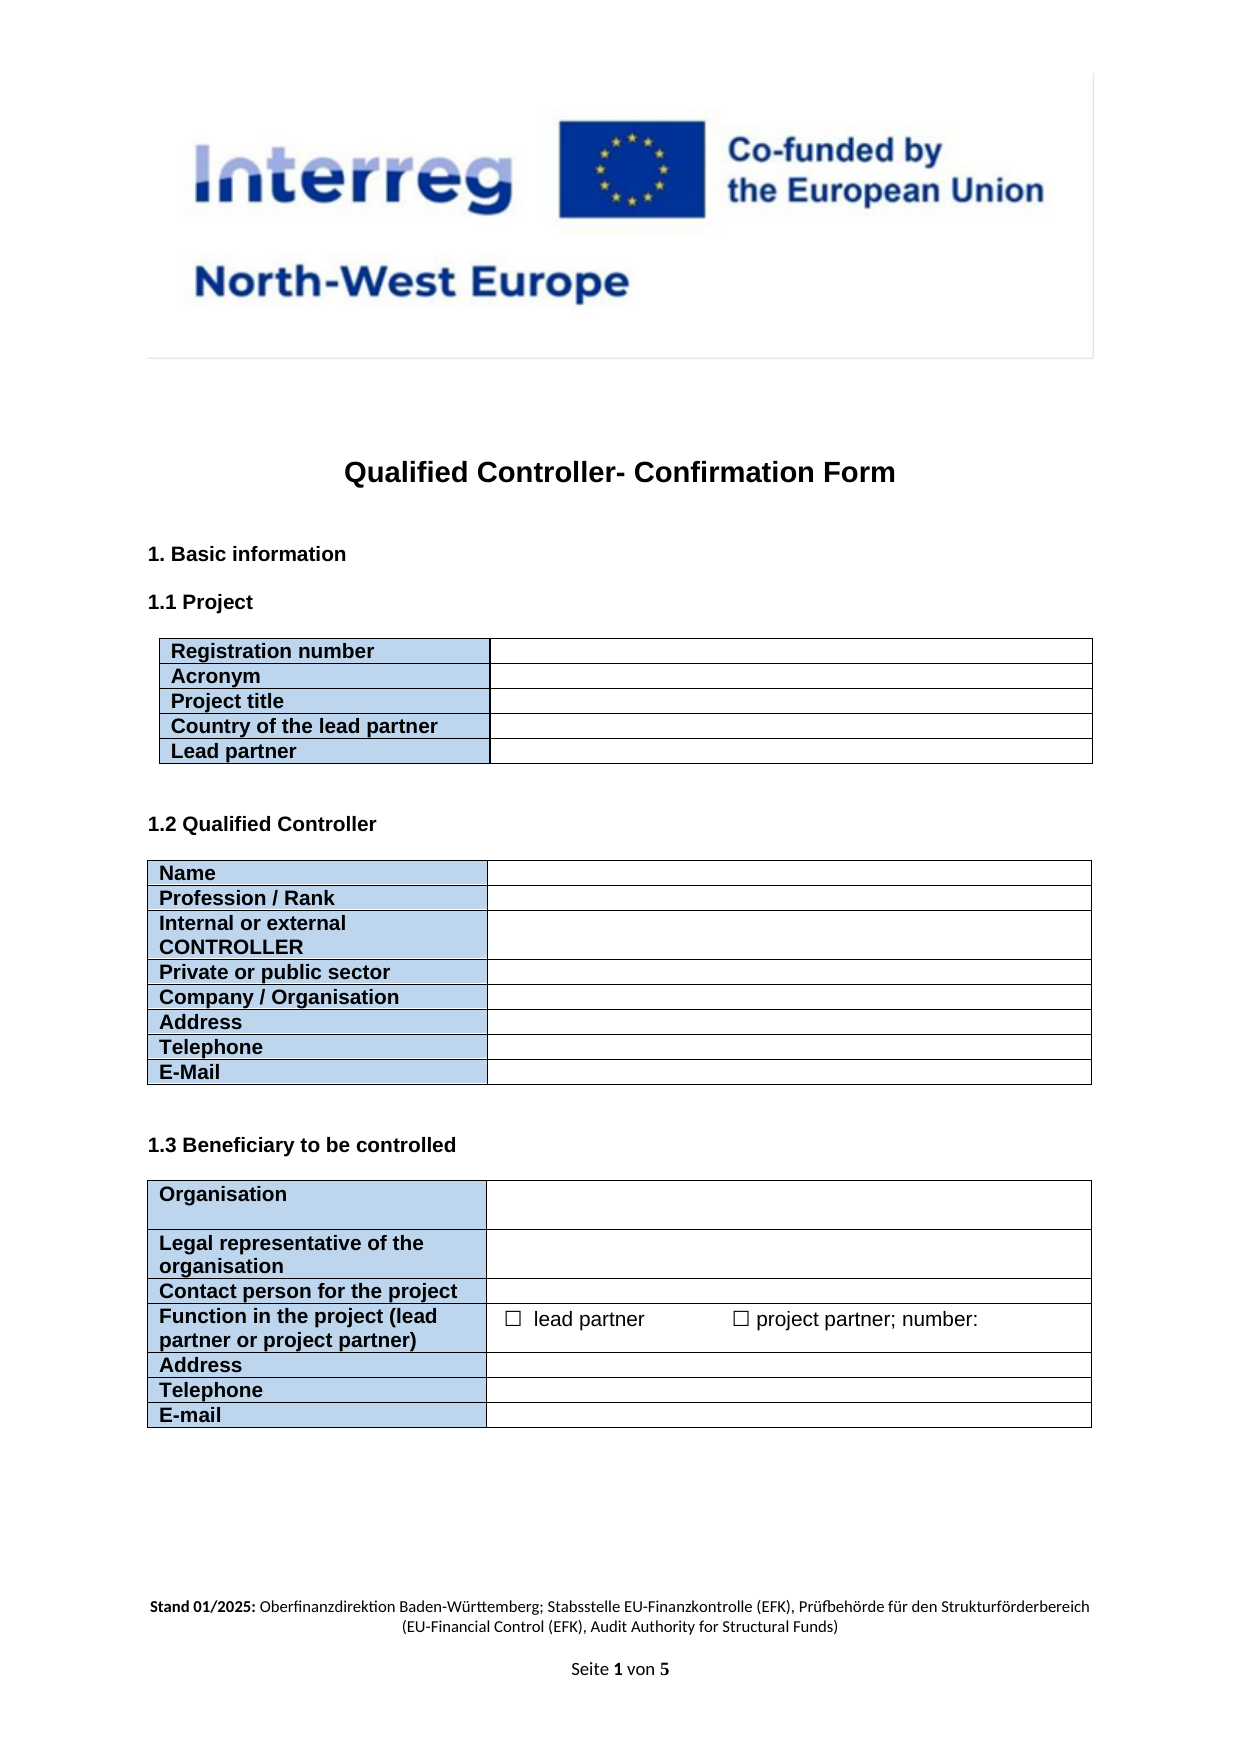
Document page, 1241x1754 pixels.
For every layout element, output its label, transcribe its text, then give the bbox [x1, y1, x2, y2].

table_cell [491, 739, 1092, 763]
picture [147, 73, 1095, 360]
text 1. Basic information [148, 542, 1093, 566]
table_cell Acronym [160, 664, 489, 688]
table_header Organisation [148, 1181, 486, 1229]
table_cell lead partner project partner; number: [487, 1304, 1091, 1352]
table_cell [488, 886, 1091, 909]
text 1.3 Beneficiary to be controlled [148, 1132, 1093, 1156]
table_cell Telephone [148, 1035, 487, 1058]
table_cell Lead partner [160, 739, 489, 763]
table_cell Internal or external CONTROLLER [148, 911, 487, 958]
table_cell Profession / Rank [148, 886, 487, 909]
table_cell E-Mail [148, 1060, 487, 1083]
table_cell [488, 985, 1091, 1008]
table_cell [488, 1060, 1091, 1083]
table_cell [488, 1035, 1091, 1058]
table_cell [491, 714, 1092, 738]
table_cell Private or public sector [148, 960, 487, 983]
table_cell E-mail [148, 1403, 486, 1427]
table_cell [487, 1230, 1091, 1278]
table_cell [487, 1353, 1091, 1377]
table_cell Telephone [148, 1378, 486, 1402]
table_cell [488, 1010, 1091, 1033]
table_cell [488, 911, 1091, 958]
text 1.1 Project [148, 590, 1093, 614]
table_cell Address [148, 1010, 487, 1033]
table_cell Function in the project (lead partner or project partner) [148, 1304, 486, 1352]
table_header [491, 639, 1092, 663]
table_cell [491, 664, 1092, 688]
text Qualified Controller- Confirmation Form [148, 456, 1093, 489]
table_header [487, 1181, 1091, 1229]
table_cell [491, 689, 1092, 713]
table_header [488, 861, 1091, 884]
table_cell Company / Organisation [148, 985, 487, 1008]
text 1.2 Qualified Controller [148, 812, 1093, 836]
table_cell Country of the lead partner [160, 714, 489, 738]
table_header Name [148, 861, 487, 884]
table_cell Address [148, 1353, 486, 1377]
table_cell [487, 1279, 1091, 1303]
table_header Registration number [160, 639, 489, 663]
table_cell [487, 1403, 1091, 1427]
table_cell Contact person for the project [148, 1279, 486, 1303]
table_cell Legal representative of the organisation [148, 1230, 486, 1278]
table_cell Project title [160, 689, 489, 713]
table_cell [487, 1378, 1091, 1402]
table_cell [488, 960, 1091, 983]
